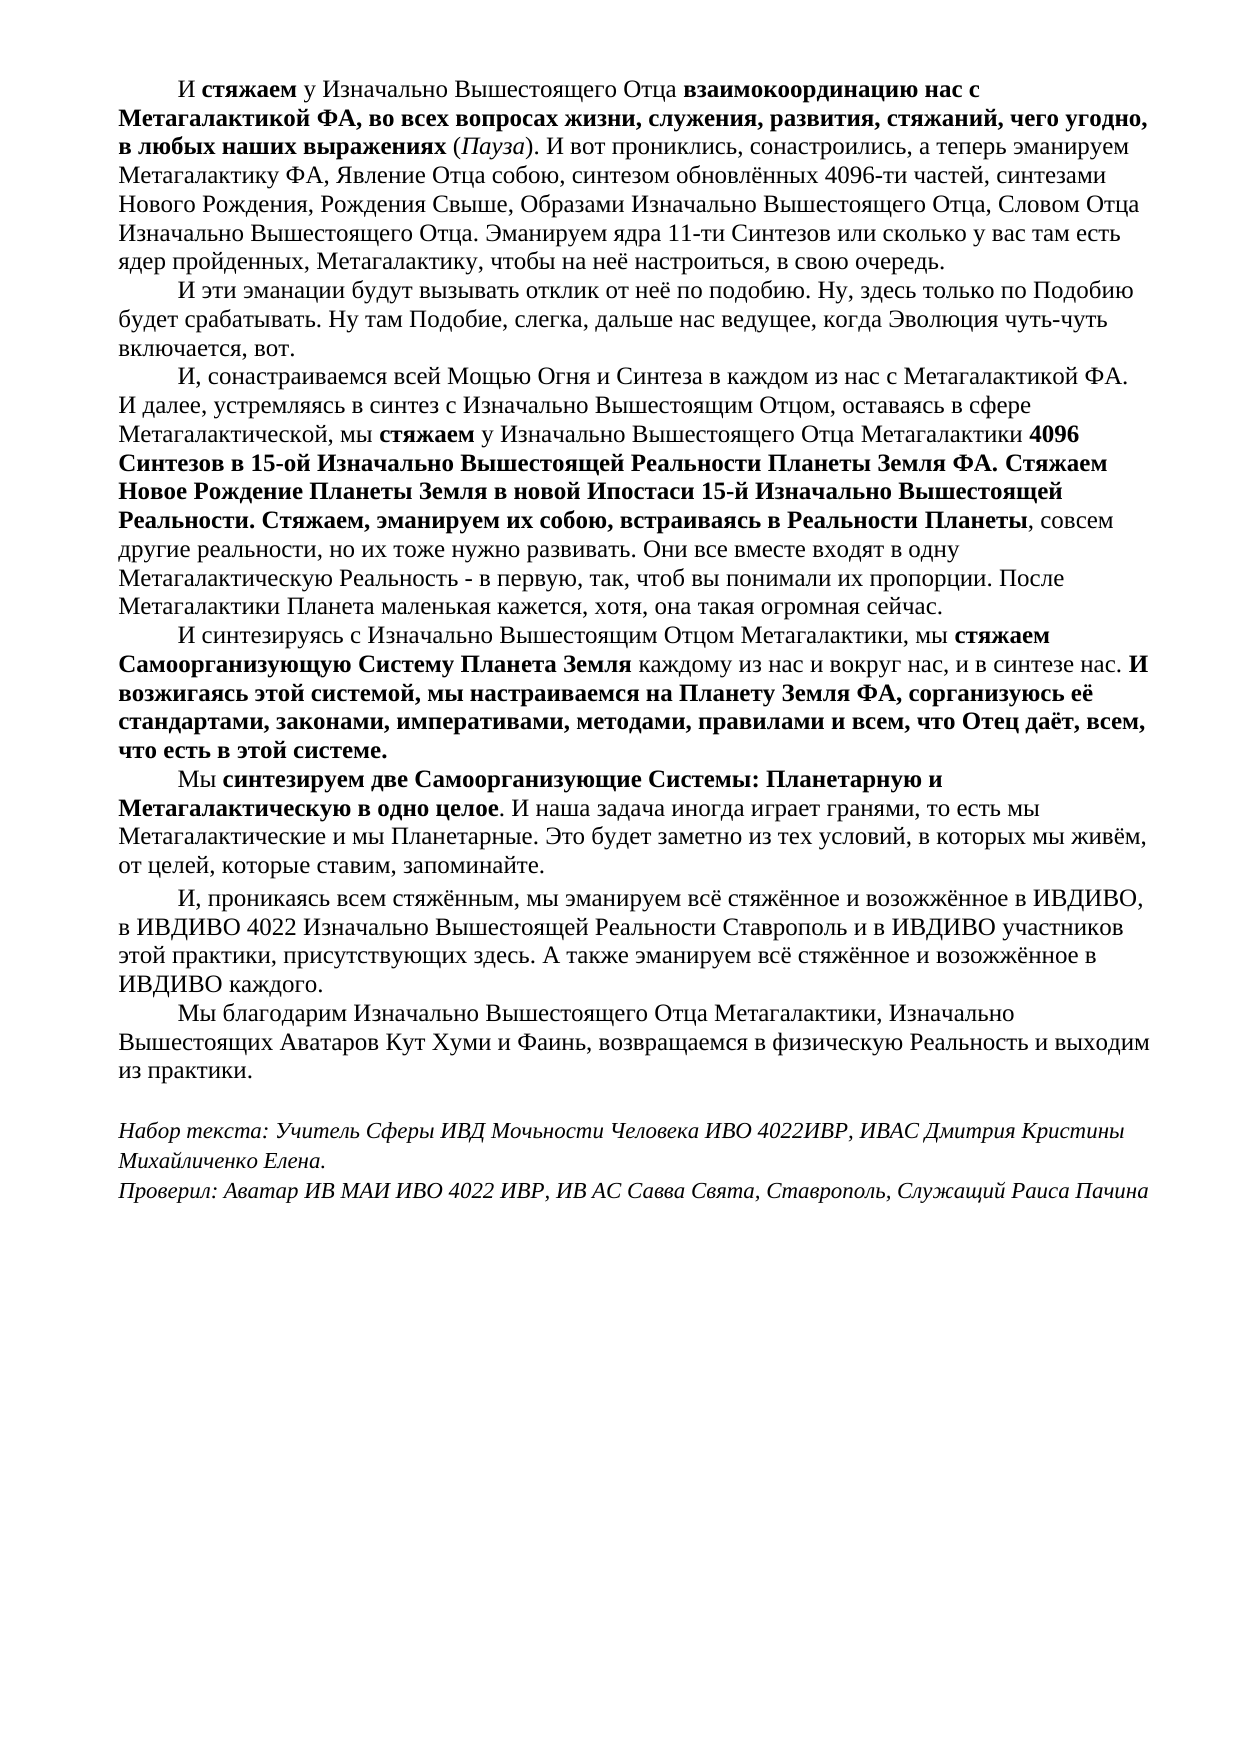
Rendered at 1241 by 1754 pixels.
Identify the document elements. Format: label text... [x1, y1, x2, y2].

text И стяжаем у Изначально Вышестоящего Отца взаимокоординацию нас с Метагалактикой ФА, во всех вопросах жизни, служения, развития, стяжаний, чего угодно, в любых наших выражениях (Пауза). И вот прониклись, сонастроились, а теперь эманируем Метагалактику ФА, Явление Отца собою, синтезом обновлённых 4096-ти частей, синтезами Нового Рождения, Рождения Свыше, Образами Изначально Вышестоящего Отца, Словом Отца Изначально Вышестоящего Отца. Эманируем ядра 11-ти Синтезов или сколько у вас там есть ядер пройденных, Метагалактику, чтобы на неё настроиться, в свою очередь. [118, 74, 1152, 275]
text И синтезируясь с Изначально Вышестоящим Отцом Метагалактики, мы стяжаем Самоорганизующую Систему Планета Земля каждому из нас и вокруг нас, и в синтезе нас. И возжигаясь этой системой, мы настраиваемся на Планету Земля ФА, сорганизуюсь её стандартами, законами, императивами, методами, правилами и всем, что Отец даёт, всем, что есть в этой системе. [118, 620, 1152, 764]
text Мы синтезируем две Самоорганизующие Системы: Планетарную и Метагалактическую в одно целое. И наша задача иногда играет гранями, то есть мы Метагалактические и мы Планетарные. Это будет заметно из тех условий, в которых мы живём, от целей, которые ставим, запоминайте. [118, 764, 1152, 879]
text И эти эманации будут вызывать отклик от неё по подобию. Ну, здесь только по Подобию будет срабатывать. Ну там Подобие, слегка, дальше нас ведущее, когда Эволюция чуть-чуть включается, вот. [118, 275, 1152, 361]
text Проверил: Аватар ИВ МАИ ИВО 4022 ИВР, ИВ АС Савва Свята, Ставрополь, Служащий Раиса Пачина [118, 1178, 1152, 1204]
text И, сонастраиваемся всей Мощью Огня и Синтеза в каждом из нас с Метагалактикой ФА. И далее, устремляясь в синтез с Изначально Вышестоящим Отцом, оставаясь в сфере Метагалактической, мы стяжаем у Изначально Вышестоящего Отца Метагалактики 4096 Синтезов в 15-ой Изначально Вышестоящей Реальности Планеты Земля ФА. Стяжаем Новое Рождение Планеты Земля в новой Ипостаси 15-й Изначально Вышестоящей Реальности. Стяжаем, эманируем их собою, встраиваясь в Реальности Планеты, совсем другие реальности, но их тоже нужно развивать. Они все вместе входят в одну Метагалактическую Реальность - в первую, так, чтоб вы понимали их пропорции. После Метагалактики Планета маленькая кажется, хотя, она такая огромная сейчас. [118, 361, 1152, 620]
text Набор текста: Учитель Сферы ИВД Мочьности Человека ИВО 4022ИВР, ИВАС Дмитрия Кристины Михайличенко Елена. [118, 1117, 1152, 1174]
text И, проникаясь всем стяжённым, мы эманируем всё стяжённое и возожжённое в ИВДИВО, в ИВДИВО 4022 Изначально Вышестоящей Реальности Ставрополь и в ИВДИВО участников этой практики, присутствующих здесь. А также эманируем всё стяжённое и возожжённое в ИВДИВО каждого. [118, 883, 1152, 998]
text Мы благодарим Изначально Вышестоящего Отца Метагалактики, Изначально Вышестоящих Аватаров Кут Хуми и Фаинь, возвращаемся в физическую Реальность и выходим из практики. [118, 998, 1152, 1084]
